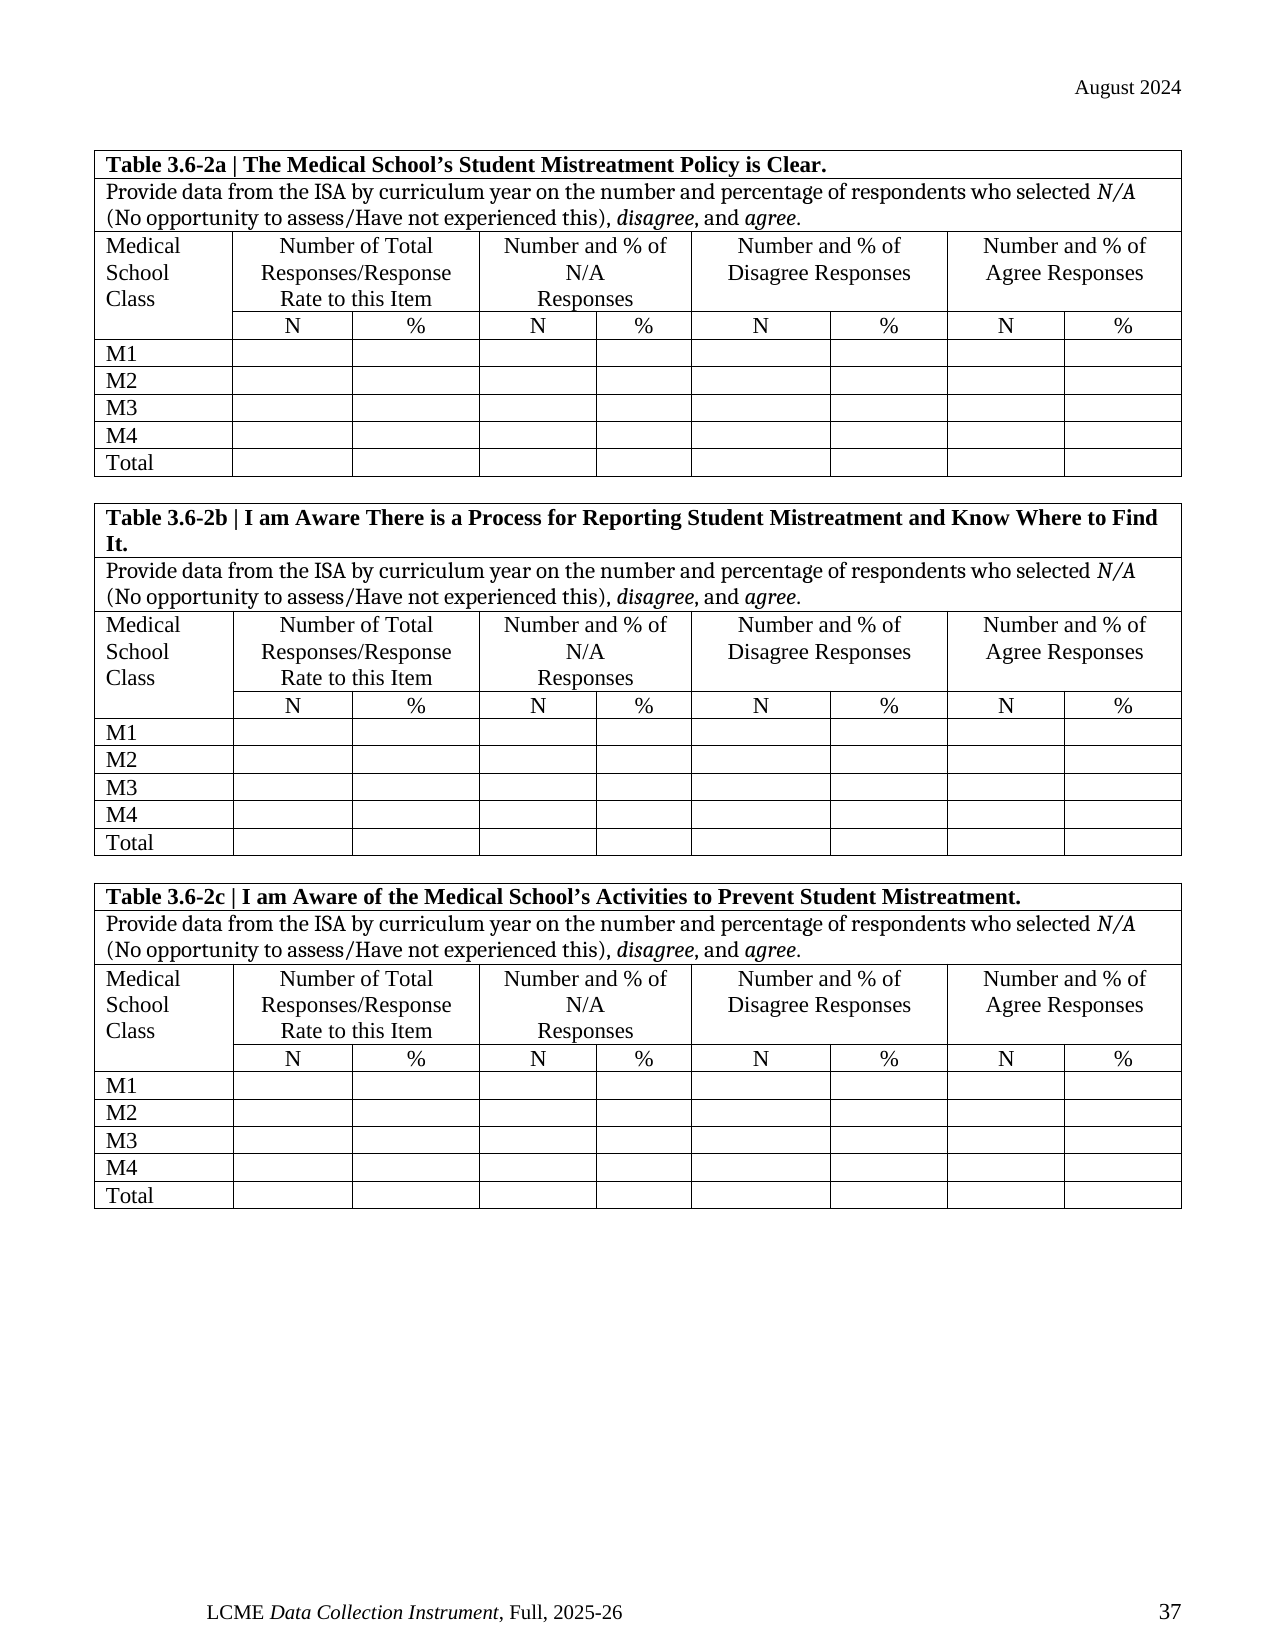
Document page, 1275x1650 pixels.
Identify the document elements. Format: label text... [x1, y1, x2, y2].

table_cell N [692, 312, 830, 339]
table_cell % [597, 692, 691, 718]
table_cell [234, 719, 352, 745]
table_cell Number of Total Responses/Response Rate to this Item [234, 965, 479, 1044]
table_cell Number of Total Responses/Response Rate to this Item [234, 612, 479, 691]
table_cell [692, 1154, 830, 1181]
table_cell [480, 829, 596, 855]
table_cell Provide data from the ISA by curriculum year on the number and percentage of respondents who selected N/A (No opportunity to assess/Have not experienced this), disagree, and agree. [95, 179, 1181, 231]
table_cell [692, 719, 830, 745]
table_cell % [831, 692, 947, 718]
table_cell N [948, 692, 1064, 718]
table_cell [353, 1127, 479, 1153]
table_cell [480, 449, 596, 476]
table_cell [480, 1072, 596, 1098]
table_header Table 3.6-2b | I am Aware There is a Process for Reporting Student Mistreatment and Know Where to Find It. [95, 504, 1181, 557]
table_cell [831, 340, 947, 366]
table_cell M2 [95, 746, 233, 773]
table_cell [1065, 395, 1181, 421]
table_cell [234, 1072, 352, 1098]
table_cell [831, 719, 947, 745]
table_cell N [480, 312, 596, 339]
table_cell N [234, 692, 352, 718]
table_cell M2 [95, 367, 232, 393]
table_cell [1065, 801, 1181, 828]
table_cell [480, 422, 596, 448]
table_header Table 3.6-2a | The Medical School’s Student Mistreatment Policy is Clear. [95, 151, 1181, 177]
table_cell [480, 395, 596, 421]
table_cell [831, 774, 947, 800]
table_cell [353, 422, 479, 448]
table_cell [480, 340, 596, 366]
table_cell [597, 367, 691, 393]
table_cell Number and % of Disagree Responses [692, 232, 947, 311]
table_cell [831, 1127, 947, 1153]
table_cell [831, 801, 947, 828]
table_cell [597, 829, 691, 855]
table_cell [353, 1154, 479, 1181]
table_cell % [831, 312, 947, 339]
table_cell [692, 1072, 830, 1098]
table_cell M3 [95, 395, 232, 421]
table_cell [353, 719, 479, 745]
table_cell [353, 340, 479, 366]
table_cell [353, 1072, 479, 1098]
table_cell [353, 367, 479, 393]
table_cell M4 [95, 422, 232, 448]
table_cell [353, 774, 479, 800]
table_cell N [233, 312, 352, 339]
table_cell [692, 449, 830, 476]
table_cell [1065, 1127, 1181, 1153]
table_cell [480, 1154, 596, 1181]
table_cell [233, 367, 352, 393]
table_cell [948, 801, 1064, 828]
table_cell % [353, 312, 479, 339]
table_cell [831, 1182, 947, 1208]
table_cell [948, 746, 1064, 773]
table_cell [353, 801, 479, 828]
table_cell [948, 1100, 1064, 1126]
table_cell Medical School Class [95, 232, 232, 339]
table_cell [692, 1127, 830, 1153]
table_cell [1065, 1154, 1181, 1181]
table_cell [948, 719, 1064, 745]
table_cell Total [95, 449, 232, 476]
table_cell [1065, 774, 1181, 800]
table_cell [353, 829, 479, 855]
table_cell Medical School Class [95, 612, 233, 718]
table_cell [234, 746, 352, 773]
table_cell [480, 719, 596, 745]
table_cell Number and % of Agree Responses [948, 232, 1181, 311]
table_cell [948, 340, 1064, 366]
table_cell [234, 774, 352, 800]
table_cell [353, 395, 479, 421]
table_cell [831, 395, 947, 421]
table_cell Total [95, 829, 233, 855]
table_cell [480, 367, 596, 393]
table_cell % [831, 1045, 947, 1071]
table_cell M4 [95, 1154, 233, 1181]
table_cell N [234, 1045, 352, 1071]
table_cell [831, 1100, 947, 1126]
table_cell Medical School Class [95, 965, 233, 1071]
table_cell Number of Total Responses/Response Rate to this Item [233, 232, 479, 311]
table_cell Number and % of N/A Responses [480, 965, 691, 1044]
table_cell [233, 449, 352, 476]
table_cell [1065, 449, 1181, 476]
table_cell [234, 829, 352, 855]
table_cell [948, 829, 1064, 855]
table_cell [1065, 422, 1181, 448]
table_cell Number and % of N/A Responses [480, 612, 691, 691]
table_cell Number and % of Agree Responses [948, 965, 1181, 1044]
table_cell [831, 829, 947, 855]
table_cell [597, 774, 691, 800]
table_cell N [692, 1045, 830, 1071]
table_cell [597, 449, 691, 476]
table_cell Number and % of Agree Responses [948, 612, 1181, 691]
table_cell [948, 1182, 1064, 1208]
table_cell Provide data from the ISA by curriculum year on the number and percentage of respondents who selected N/A (No opportunity to assess/Have not experienced this), disagree, and agree. [95, 911, 1181, 963]
table_cell [1065, 1100, 1181, 1126]
table_cell [234, 1100, 352, 1126]
table_cell [831, 1154, 947, 1181]
table_cell [353, 449, 479, 476]
table_cell % [1065, 312, 1181, 339]
table_cell [692, 829, 830, 855]
table_cell [692, 367, 830, 393]
table_cell M1 [95, 340, 232, 366]
table_cell [692, 746, 830, 773]
table_cell % [1065, 1045, 1181, 1071]
table_cell [1065, 367, 1181, 393]
table_cell [597, 1154, 691, 1181]
table_cell [353, 746, 479, 773]
table_cell [597, 422, 691, 448]
table_cell [480, 1127, 596, 1153]
table_cell [597, 746, 691, 773]
table_cell [480, 746, 596, 773]
table_cell [692, 395, 830, 421]
table_cell % [353, 692, 479, 718]
table_cell [597, 801, 691, 828]
table_cell Number and % of Disagree Responses [692, 612, 947, 691]
table_cell M3 [95, 774, 233, 800]
table_cell M4 [95, 801, 233, 828]
table_cell [831, 746, 947, 773]
table_cell [597, 1100, 691, 1126]
table_cell [353, 1100, 479, 1126]
table_cell [692, 340, 830, 366]
table_cell [597, 340, 691, 366]
table_cell [597, 719, 691, 745]
table_cell M1 [95, 1072, 233, 1098]
table_cell Total [95, 1182, 233, 1208]
table_cell [234, 1154, 352, 1181]
table_cell N [480, 1045, 596, 1071]
table_cell [692, 801, 830, 828]
table_cell % [1065, 692, 1181, 718]
table_cell [234, 1127, 352, 1153]
table_cell % [597, 1045, 691, 1071]
table_cell [1065, 1072, 1181, 1098]
table_cell [480, 1100, 596, 1126]
table_cell [831, 449, 947, 476]
table_cell Number and % of N/A Responses [480, 232, 691, 311]
table_cell M2 [95, 1100, 233, 1126]
table_cell [948, 449, 1064, 476]
table_cell N [692, 692, 830, 718]
table_cell [1065, 340, 1181, 366]
table_cell N [948, 1045, 1064, 1071]
table_cell [692, 422, 830, 448]
table_cell Number and % of Disagree Responses [692, 965, 947, 1044]
table_cell [692, 1100, 830, 1126]
table_cell M1 [95, 719, 233, 745]
table_cell % [353, 1045, 479, 1071]
table_cell [948, 395, 1064, 421]
table_cell [233, 422, 352, 448]
table_cell [233, 395, 352, 421]
table_cell Provide data from the ISA by curriculum year on the number and percentage of respondents who selected N/A (No opportunity to assess/Have not experienced this), disagree, and agree. [95, 558, 1181, 611]
table_cell [692, 774, 830, 800]
table_cell [480, 1182, 596, 1208]
table_cell [1065, 719, 1181, 745]
table_header Table 3.6-2c | I am Aware of the Medical School’s Activities to Prevent Student Mistreatment. [95, 884, 1181, 910]
table_cell [480, 801, 596, 828]
table_cell [597, 1182, 691, 1208]
table_cell M3 [95, 1127, 233, 1153]
table_cell [692, 1182, 830, 1208]
table_cell [234, 801, 352, 828]
table_cell [831, 367, 947, 393]
table_cell N [948, 312, 1064, 339]
table_cell [353, 1182, 479, 1208]
table_cell [831, 422, 947, 448]
table_cell [1065, 829, 1181, 855]
table_cell [597, 1072, 691, 1098]
table_cell [597, 395, 691, 421]
table_cell [831, 1072, 947, 1098]
table_cell N [480, 692, 596, 718]
table_cell [480, 774, 596, 800]
table_cell [233, 340, 352, 366]
table_cell [1065, 746, 1181, 773]
table_cell [597, 1127, 691, 1153]
table_cell [1065, 1182, 1181, 1208]
table_cell [234, 1182, 352, 1208]
table_cell [948, 1154, 1064, 1181]
table_cell [948, 367, 1064, 393]
table_cell [948, 1127, 1064, 1153]
table_cell [948, 422, 1064, 448]
table_cell % [597, 312, 691, 339]
table_cell [948, 774, 1064, 800]
table_cell [948, 1072, 1064, 1098]
